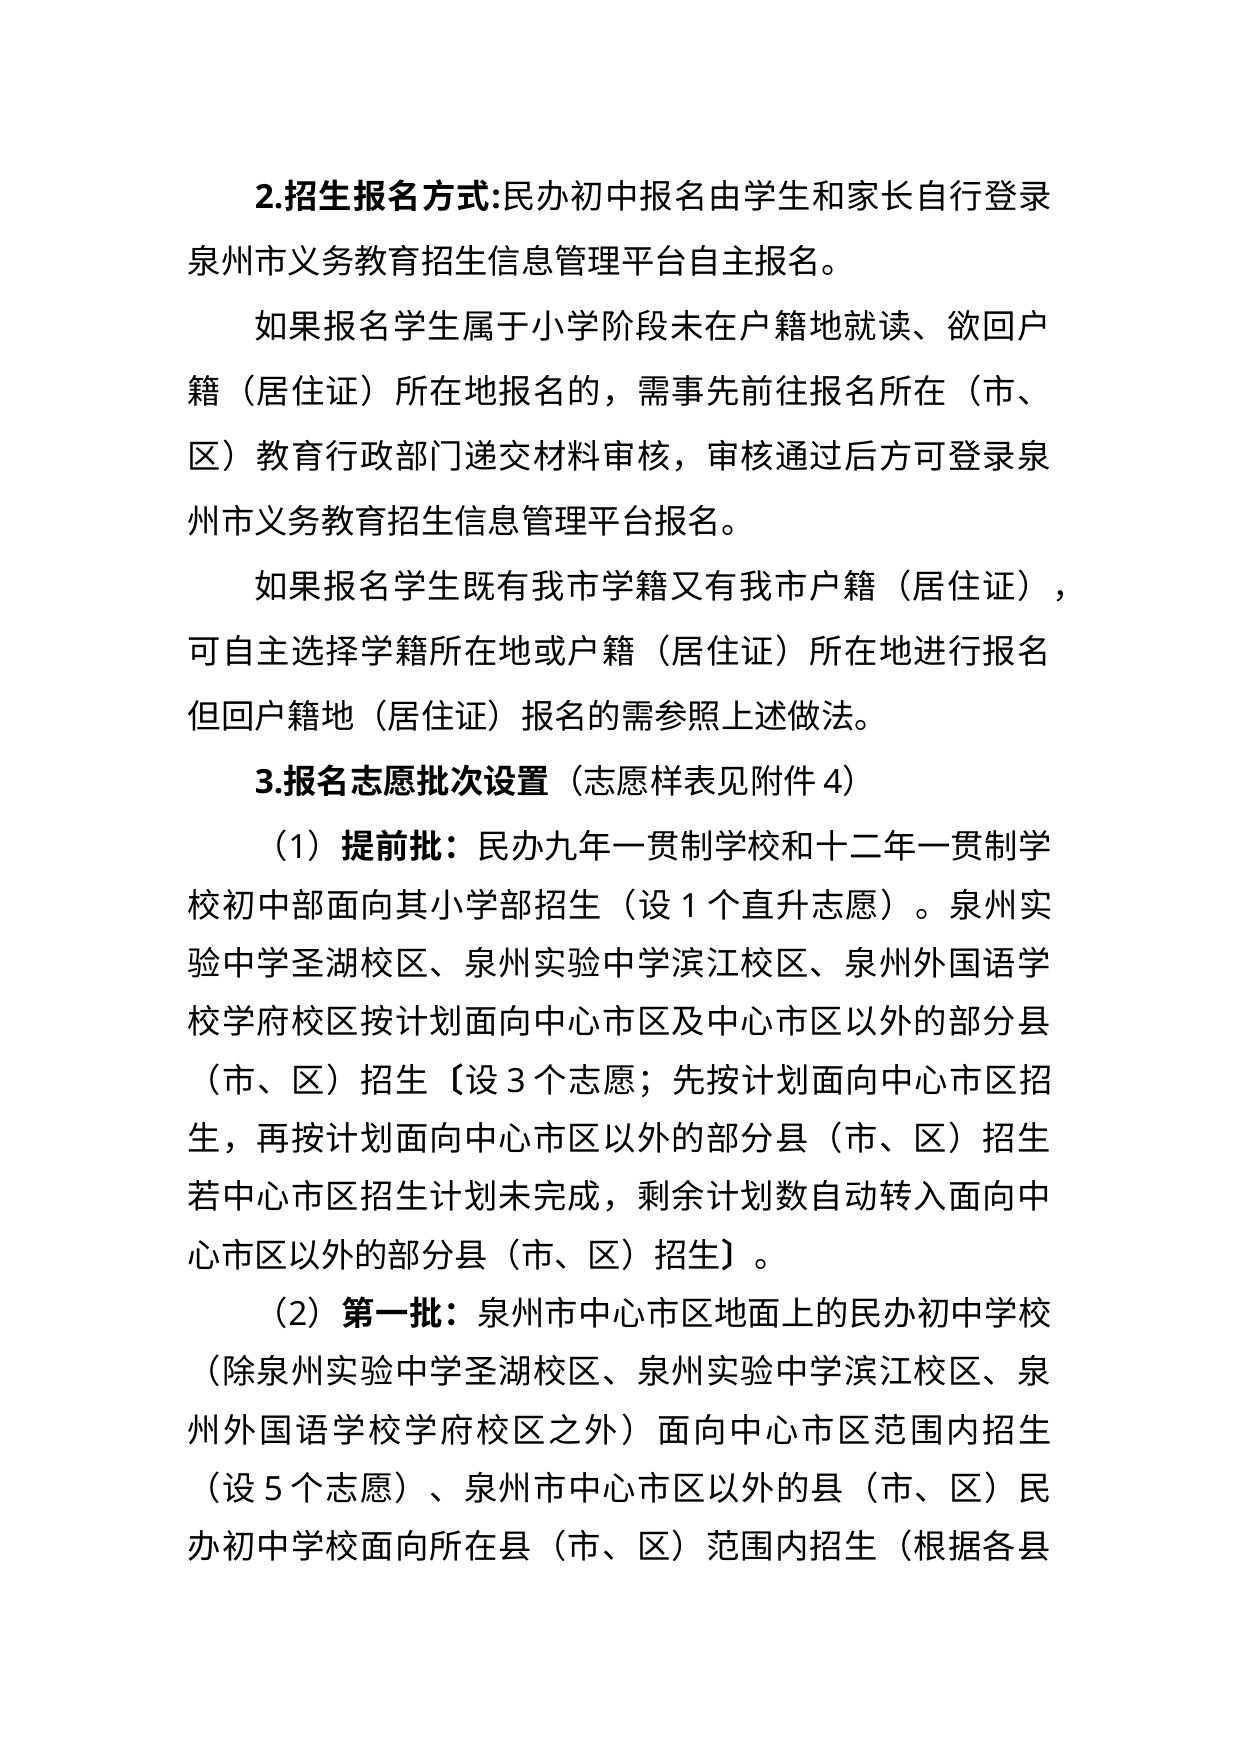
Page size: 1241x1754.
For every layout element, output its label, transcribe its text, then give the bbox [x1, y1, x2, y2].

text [187, 1279, 1053, 1570]
text 3.报名志愿批次设置（志愿样表见附件4） [187, 747, 1053, 812]
text 如果报名学生属于小学阶段未在户籍地就读、欲回户籍（居住证）所在地报名的，需事先前往报名所在（市、区）教育行政部门递交材料审核，审核通过后方可登录泉州市义务教育招生信息管理平台报名。 [187, 292, 1053, 552]
text （1）提前批：民办九年一贯制学校和十二年一贯制学校初中部面向其小学部招生（设1个直升志愿）。泉州实验中学圣湖校区、泉州实验中学滨江校区、泉州外国语学校学府校区按计划面向中心市区及中心市区以外的部分县（市、区）招生〔设3个志愿；先按计划面向中心市区招生，再按计划面向中心市区以外的部分县（市、区）招生；若中心市区招生计划未完成，剩余计划数自动转入面向中心市区以外的部分县（市、区）招生〕。 [187, 812, 1053, 1279]
text 2.招生报名方式:民办初中报名由学生和家长自行登录泉州市义务教育招生信息管理平台自主报名。 [187, 162, 1053, 292]
text 如果报名学生既有我市学籍又有我市户籍（居住证），可自主选择学籍所在地或户籍（居住证）所在地进行报名，但回户籍地（居住证）报名的需参照上述做法。 [187, 552, 1053, 747]
